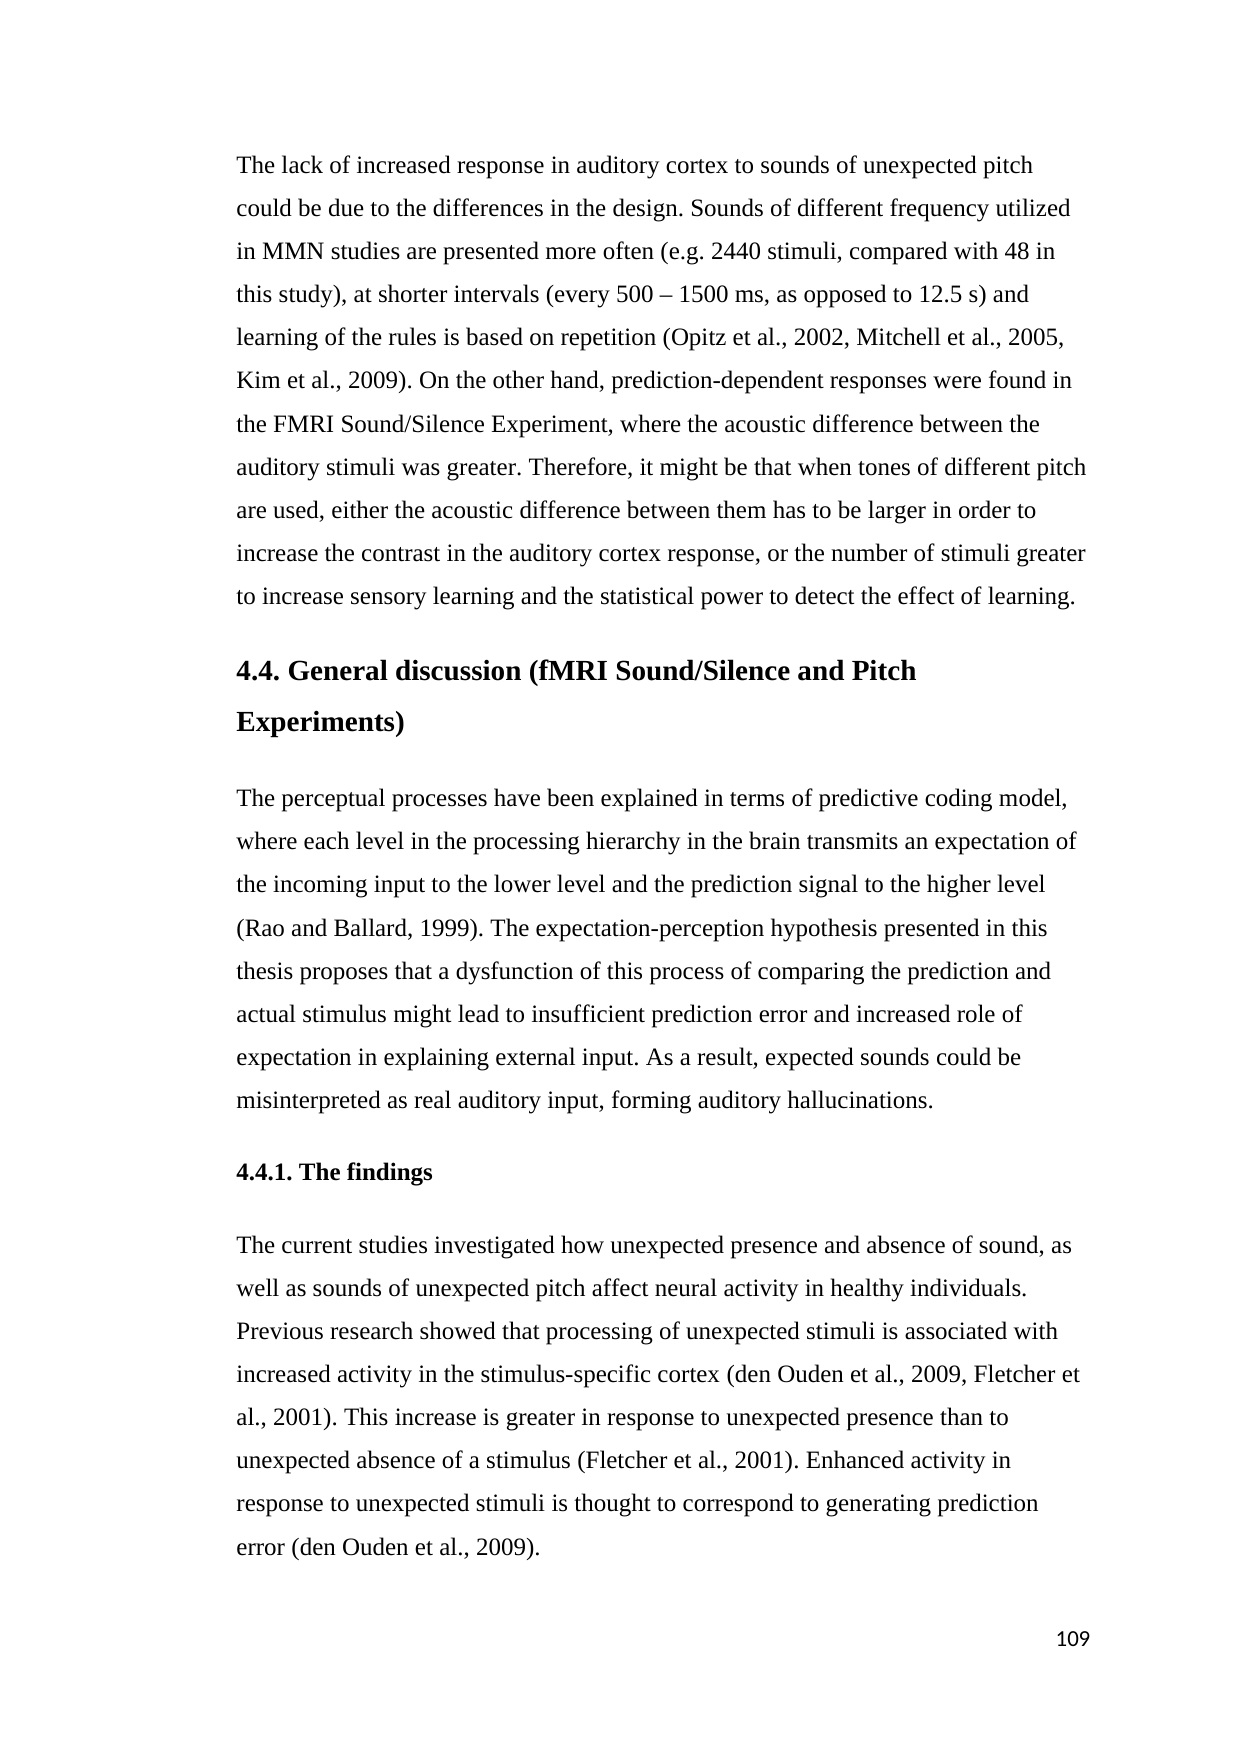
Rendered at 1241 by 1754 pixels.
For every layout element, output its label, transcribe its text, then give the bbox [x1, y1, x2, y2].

text The perceptual processes have been explained in terms of predictive coding model, where each level in the processing hierarchy in the brain transmits an expectation of the incoming input to the lower level and the prediction signal to the higher level (Rao and Ballard, 1999). The expectation-perception hypothesis presented in this thesis proposes that a dysfunction of this process of comparing the prediction and actual stimulus might lead to insufficient prediction error and increased role of expectation in explaining external input. As a result, expected sounds could be misinterpreted as real auditory input, forming auditory hallucinations. [236, 783, 1090, 1114]
subtitle 4.4. General discussion (fMRI Sound/Silence and Pitch Experiments) [236, 653, 1090, 737]
text The lack of increased response in auditory cortex to sounds of unexpected pitch could be due to the differences in the design. Sounds of different frequency utilized in MMN studies are presented more often (e.g. 2440 stimuli, compared with 48 in this study), at shorter intervals (every 500 – 1500 ms, as opposed to 12.5 s) and learning of the rules is based on repetition (Opitz et al., 2002, Mitchell et al., 2005, Kim et al., 2009). On the other hand, prediction-dependent responses were found in the FMRI Sound/Silence Experiment, where the acoustic difference between the auditory stimuli was greater. Therefore, it might be that when tones of different pitch are used, either the acoustic difference between them has to be larger in order to increase the contrast in the auditory cortex response, or the number of stimuli greater to increase sensory learning and the statistical power to detect the effect of learning. [236, 150, 1090, 610]
subtitle 4.4.1. The findings [236, 1157, 1090, 1186]
text The current studies investigated how unexpected presence and absence of sound, as well as sounds of unexpected pitch affect neural activity in healthy individuals. Previous research showed that processing of unexpected stimuli is associated with increased activity in the stimulus-specific cortex (den Ouden et al., 2009, Fletcher et al., 2001). This increase is greater in response to unexpected presence than to unexpected absence of a stimulus (Fletcher et al., 2001). Enhanced activity in response to unexpected stimuli is thought to correspond to generating prediction error (den Ouden et al., 2009). [236, 1230, 1090, 1560]
